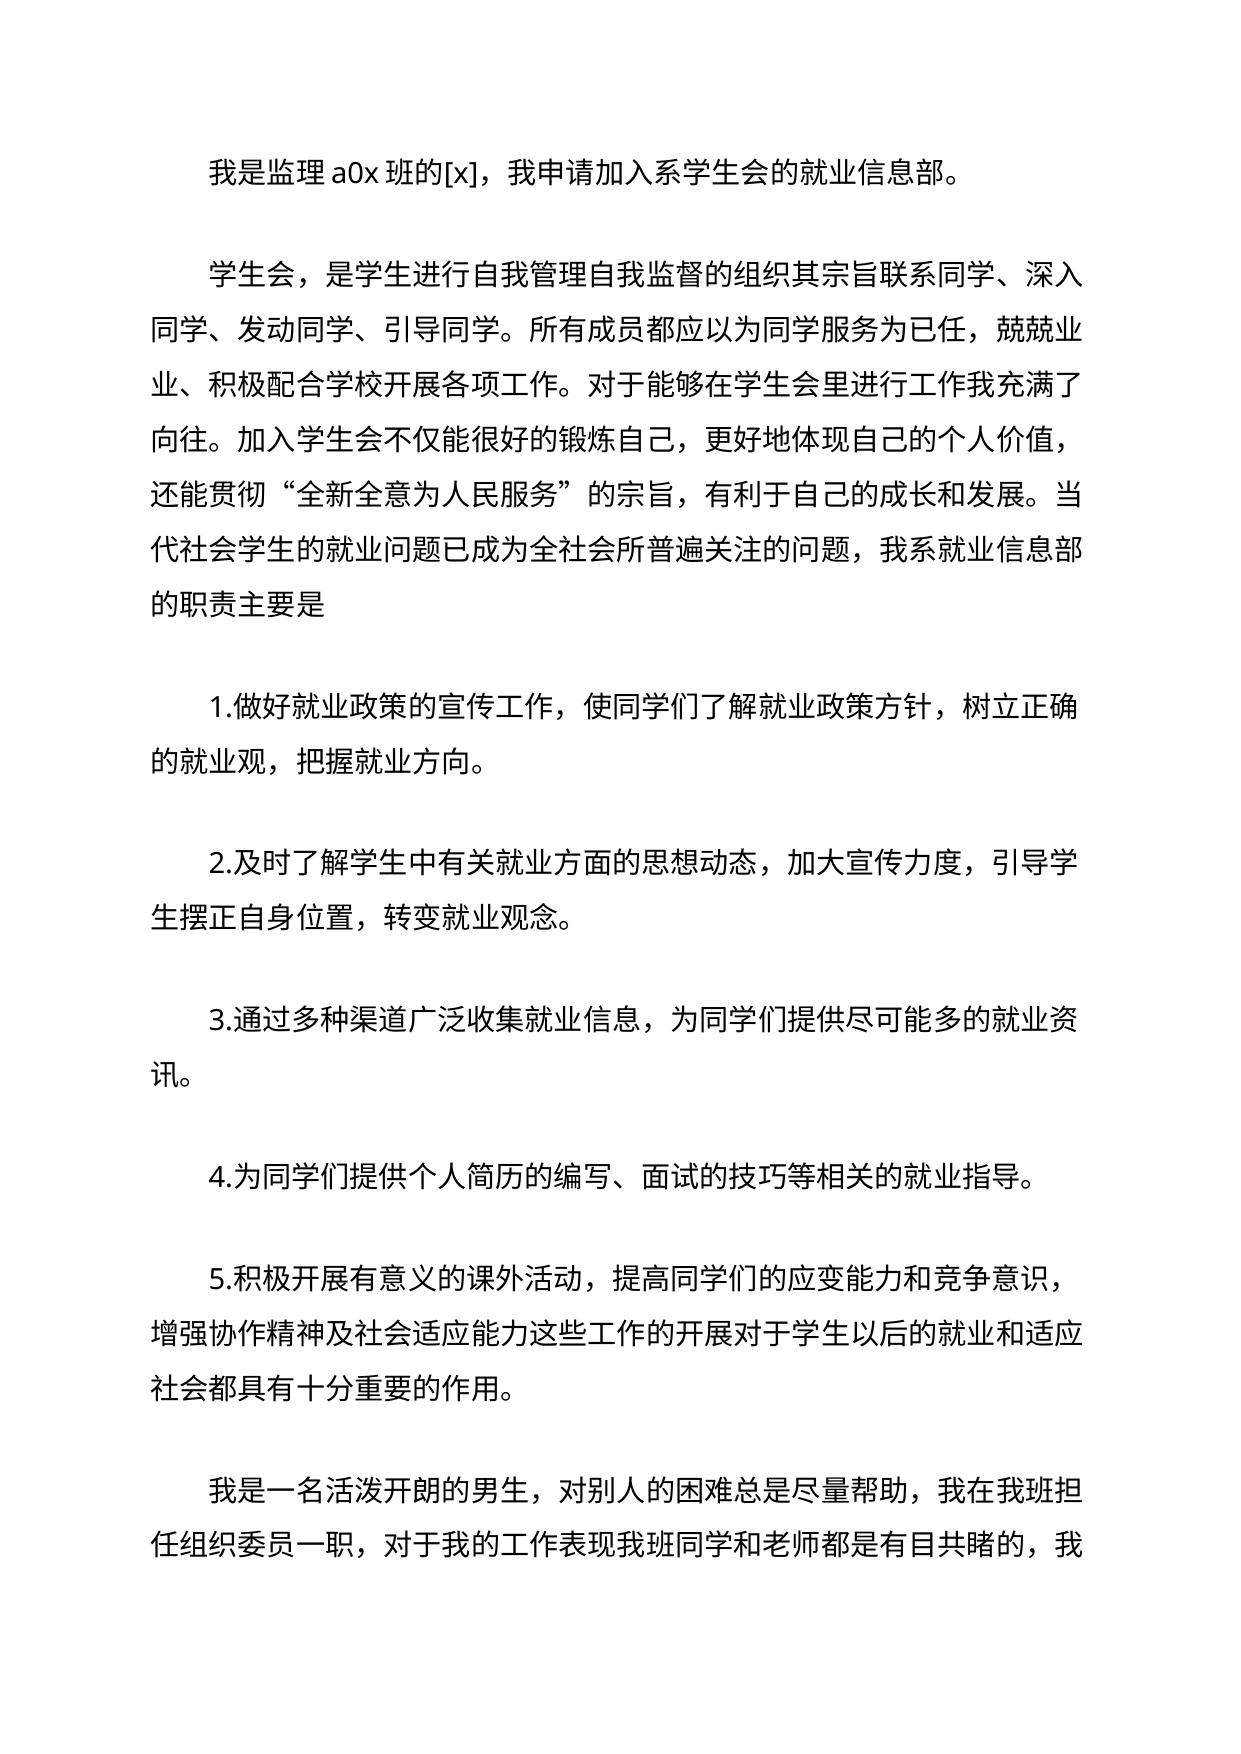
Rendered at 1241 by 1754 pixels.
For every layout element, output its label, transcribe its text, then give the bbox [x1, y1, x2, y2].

text 5.积极开展有意义的课外活动，提高同学们的应变能力和竞争意识，增强协作精神及社会适应能力这些工作的开展对于学生以后的就业和适应社会都具有十分重要的作用。 [150, 1255, 1090, 1408]
text 2.及时了解学生中有关就业方面的思想动态，加大宣传力度，引导学生摆正自身位置，转变就业观念。 [150, 840, 1090, 937]
text 我是监理a0x班的[x]，我申请加入系学生会的就业信息部。 [150, 150, 1090, 192]
text 1.做好就业政策的宣传工作，使同学们了解就业政策方针，树立正确的就业观，把握就业方向。 [150, 683, 1090, 780]
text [150, 1467, 1090, 1564]
text 学生会，是学生进行自我管理自我监督的组织其宗旨联系同学、深入同学、发动同学、引导同学。所有成员都应以为同学服务为已任，兢兢业业、积极配合学校开展各项工作。对于能够在学生会里进行工作我充满了向往。加入学生会不仅能很好的锻炼自己，更好地体现自己的个人价值，还能贯彻“全新全意为人民服务”的宗旨，有利于自己的成长和发展。当代社会学生的就业问题已成为全社会所普遍关注的问题，我系就业信息部的职责主要是 [150, 252, 1090, 624]
text 4.为同学们提供个人简历的编写、面试的技巧等相关的就业指导。 [150, 1153, 1090, 1196]
text 3.通过多种渠道广泛收集就业信息，为同学们提供尽可能多的就业资讯。 [150, 997, 1090, 1094]
